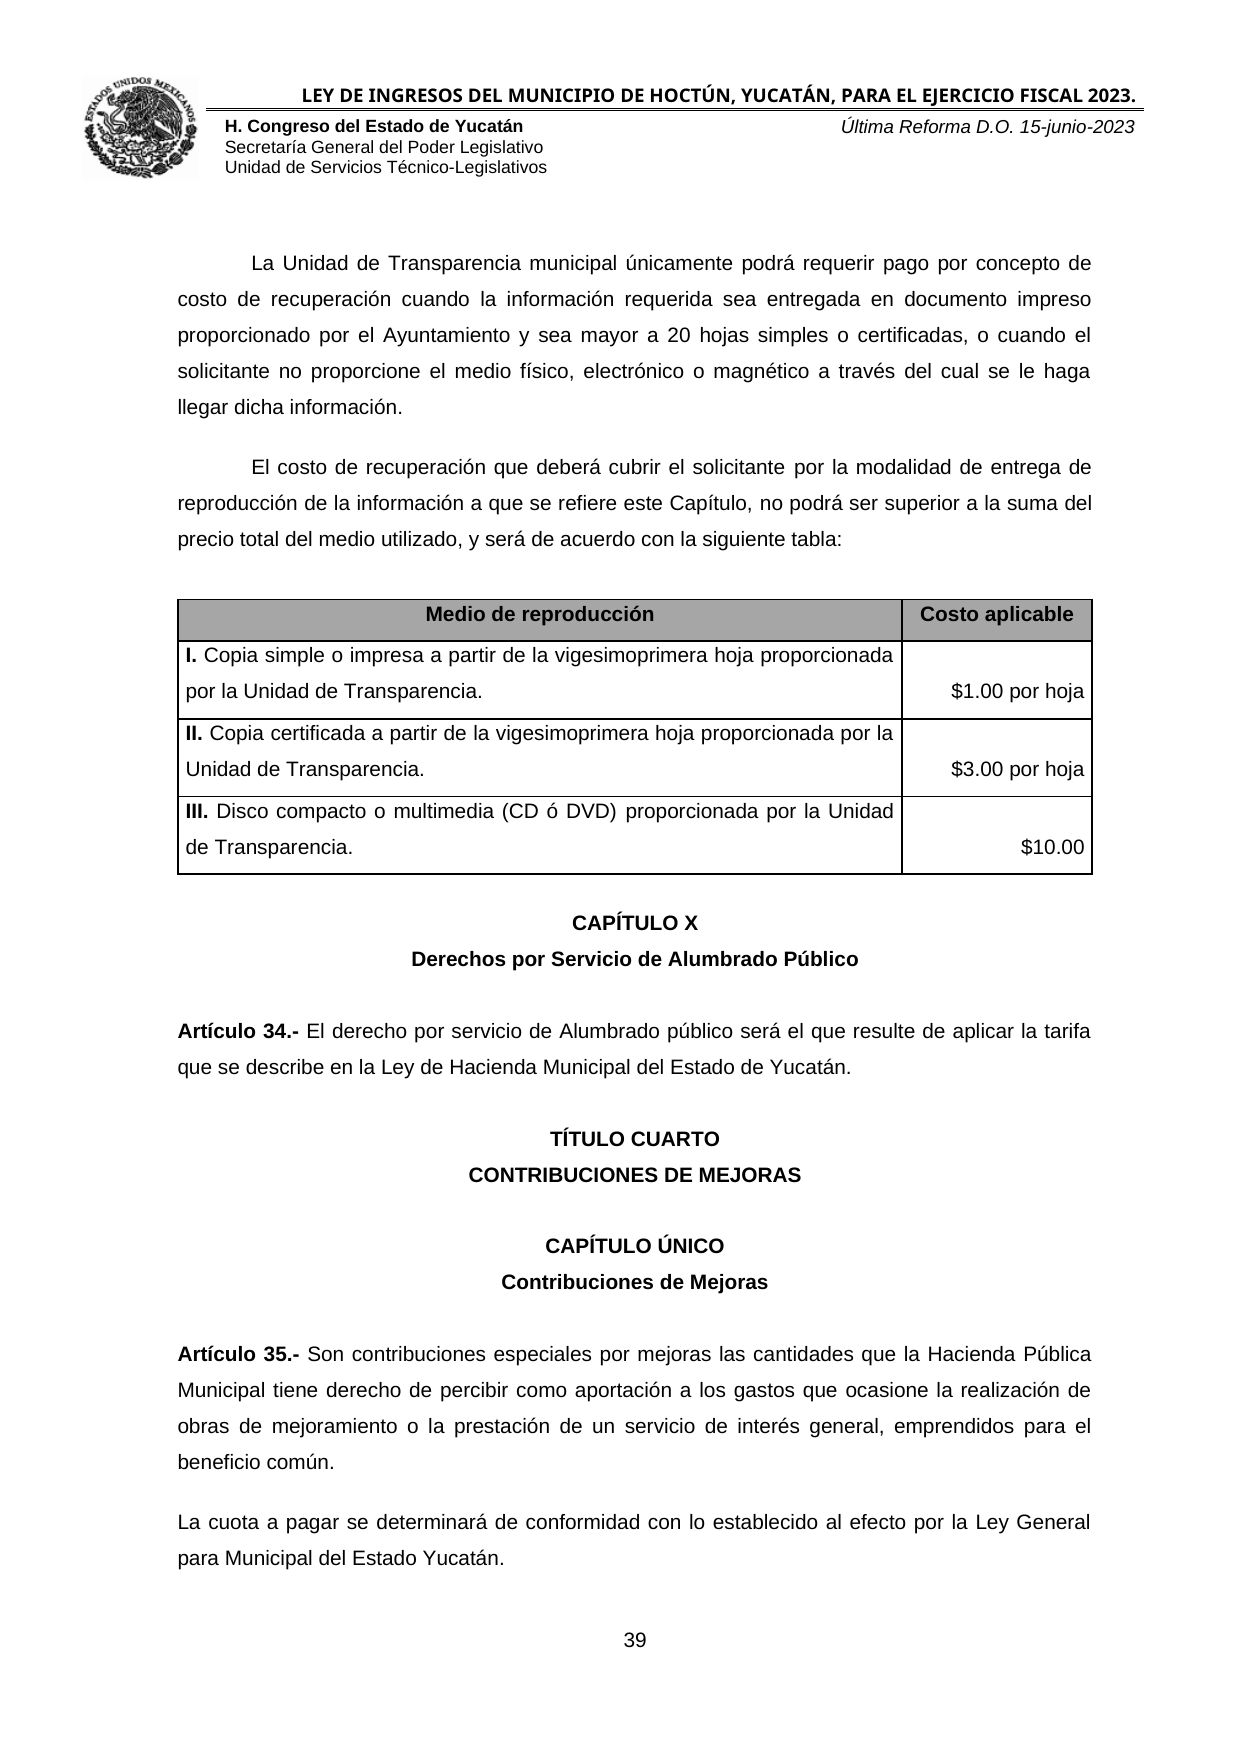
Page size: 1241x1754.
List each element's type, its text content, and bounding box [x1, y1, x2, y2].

table_cell $10.00 [903, 797, 1091, 873]
table_header Medio de reproducción [179, 600, 901, 640]
table_cell $1.00 por hoja [903, 642, 1091, 718]
table_cell I. Copia simple o impresa a partir de la vigesimoprimera hoja proporcionada por la Unidad de Transparencia. [179, 642, 901, 718]
text TÍTULO CUARTO [177, 1126, 1092, 1150]
table_header Costo aplicable [903, 600, 1091, 640]
table_cell III. Disco compacto o multimedia (CD ó DVD) proporcionada por la Unidad de Transparencia. [179, 797, 901, 873]
text El costo de recuperación que deberá cubrir el solicitante por la modalidad de entrega de reproducción de la información a que se refiere este Capítulo, no podrá ser superior a la suma del precio total del medio utilizado, y será de acuerdo con la siguiente tabla: [177, 455, 1092, 551]
text CONTRIBUCIONES DE MEJORAS [177, 1162, 1092, 1186]
text La Unidad de Transparencia municipal únicamente podrá requerir pago por concepto de costo de recuperación cuando la información requerida sea entregada en documento impreso proporcionado por el Ayuntamiento y sea mayor a 20 hojas simples o certificadas, o cuando el solicitante no proporcione el medio físico, electrónico o magnético a través del cual se le haga llegar dicha información. [177, 251, 1092, 419]
text CAPÍTULO ÚNICO [177, 1234, 1092, 1258]
table_cell $3.00 por hoja [903, 720, 1091, 796]
table_cell II. Copia certificada a partir de la vigesimoprimera hoja proporcionada por la Unidad de Transparencia. [179, 720, 901, 796]
text La cuota a pagar se determinará de conformidad con lo establecido al efecto por la Ley General para Municipal del Estado Yucatán. [177, 1510, 1092, 1570]
text CAPÍTULO X [177, 911, 1092, 935]
text Contribuciones de Mejoras [177, 1270, 1092, 1294]
text Artículo 35.- Son contribuciones especiales por mejoras las cantidades que la Hacienda Pública Municipal tiene derecho de percibir como aportación a los gastos que ocasione la realización de obras de mejoramiento o la prestación de un servicio de interés general, emprendidos para el beneficio común. [177, 1342, 1092, 1474]
text Derechos por Servicio de Alumbrado Público [177, 947, 1092, 971]
text Artículo 34.- El derecho por servicio de Alumbrado público será el que resulte de aplicar la tarifa que se describe en la Ley de Hacienda Municipal del Estado de Yucatán. [177, 1019, 1092, 1078]
